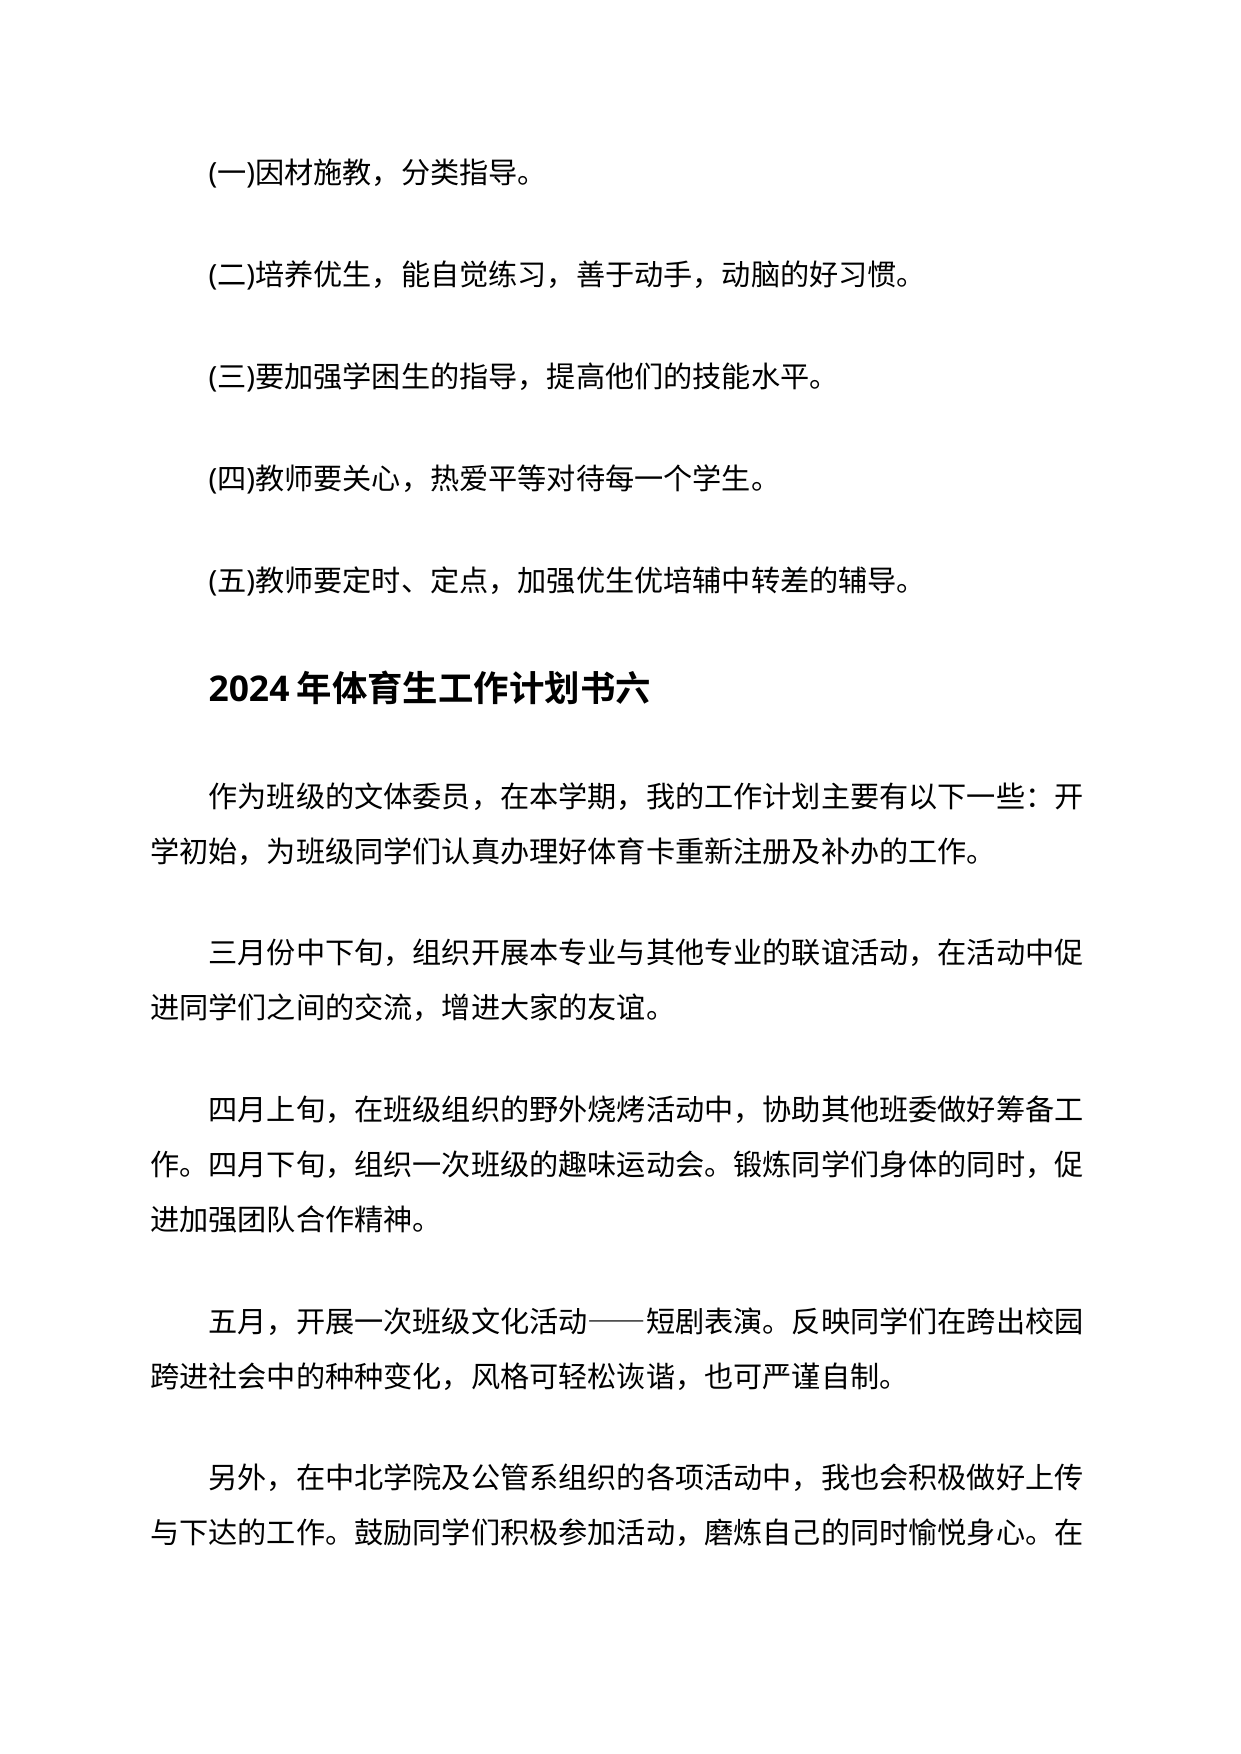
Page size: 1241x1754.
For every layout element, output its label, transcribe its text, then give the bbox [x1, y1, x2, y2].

text (三)要加强学困生的指导，提高他们的技能水平。 [150, 354, 1090, 396]
text 四月上旬，在班级组织的野外烧烤活动中，协助其他班委做好筹备工作。四月下旬，组织一次班级的趣味运动会。锻炼同学们身体的同时，促进加强团队合作精神。 [150, 1087, 1090, 1239]
text 三月份中下旬，组织开展本专业与其他专业的联谊活动，在活动中促进同学们之间的交流，增进大家的友谊。 [150, 930, 1090, 1027]
text (一)因材施教，分类指导。 [150, 150, 1090, 192]
text 2024年体育生工作计划书六 [150, 660, 1090, 711]
text (四)教师要关心，热爱平等对待每一个学生。 [150, 456, 1090, 498]
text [150, 1455, 1090, 1552]
text 作为班级的文体委员，在本学期，我的工作计划主要有以下一些：开学初始，为班级同学们认真办理好体育卡重新注册及补办的工作。 [150, 773, 1090, 871]
text (五)教师要定时、定点，加强优生优培辅中转差的辅导。 [150, 558, 1090, 600]
text 五月，开展一次班级文化活动——短剧表演。反映同学们在跨出校园跨进社会中的种种变化，风格可轻松诙谐，也可严谨自制。 [150, 1298, 1090, 1396]
text (二)培养优生，能自觉练习，善于动手，动脑的好习惯。 [150, 252, 1090, 294]
